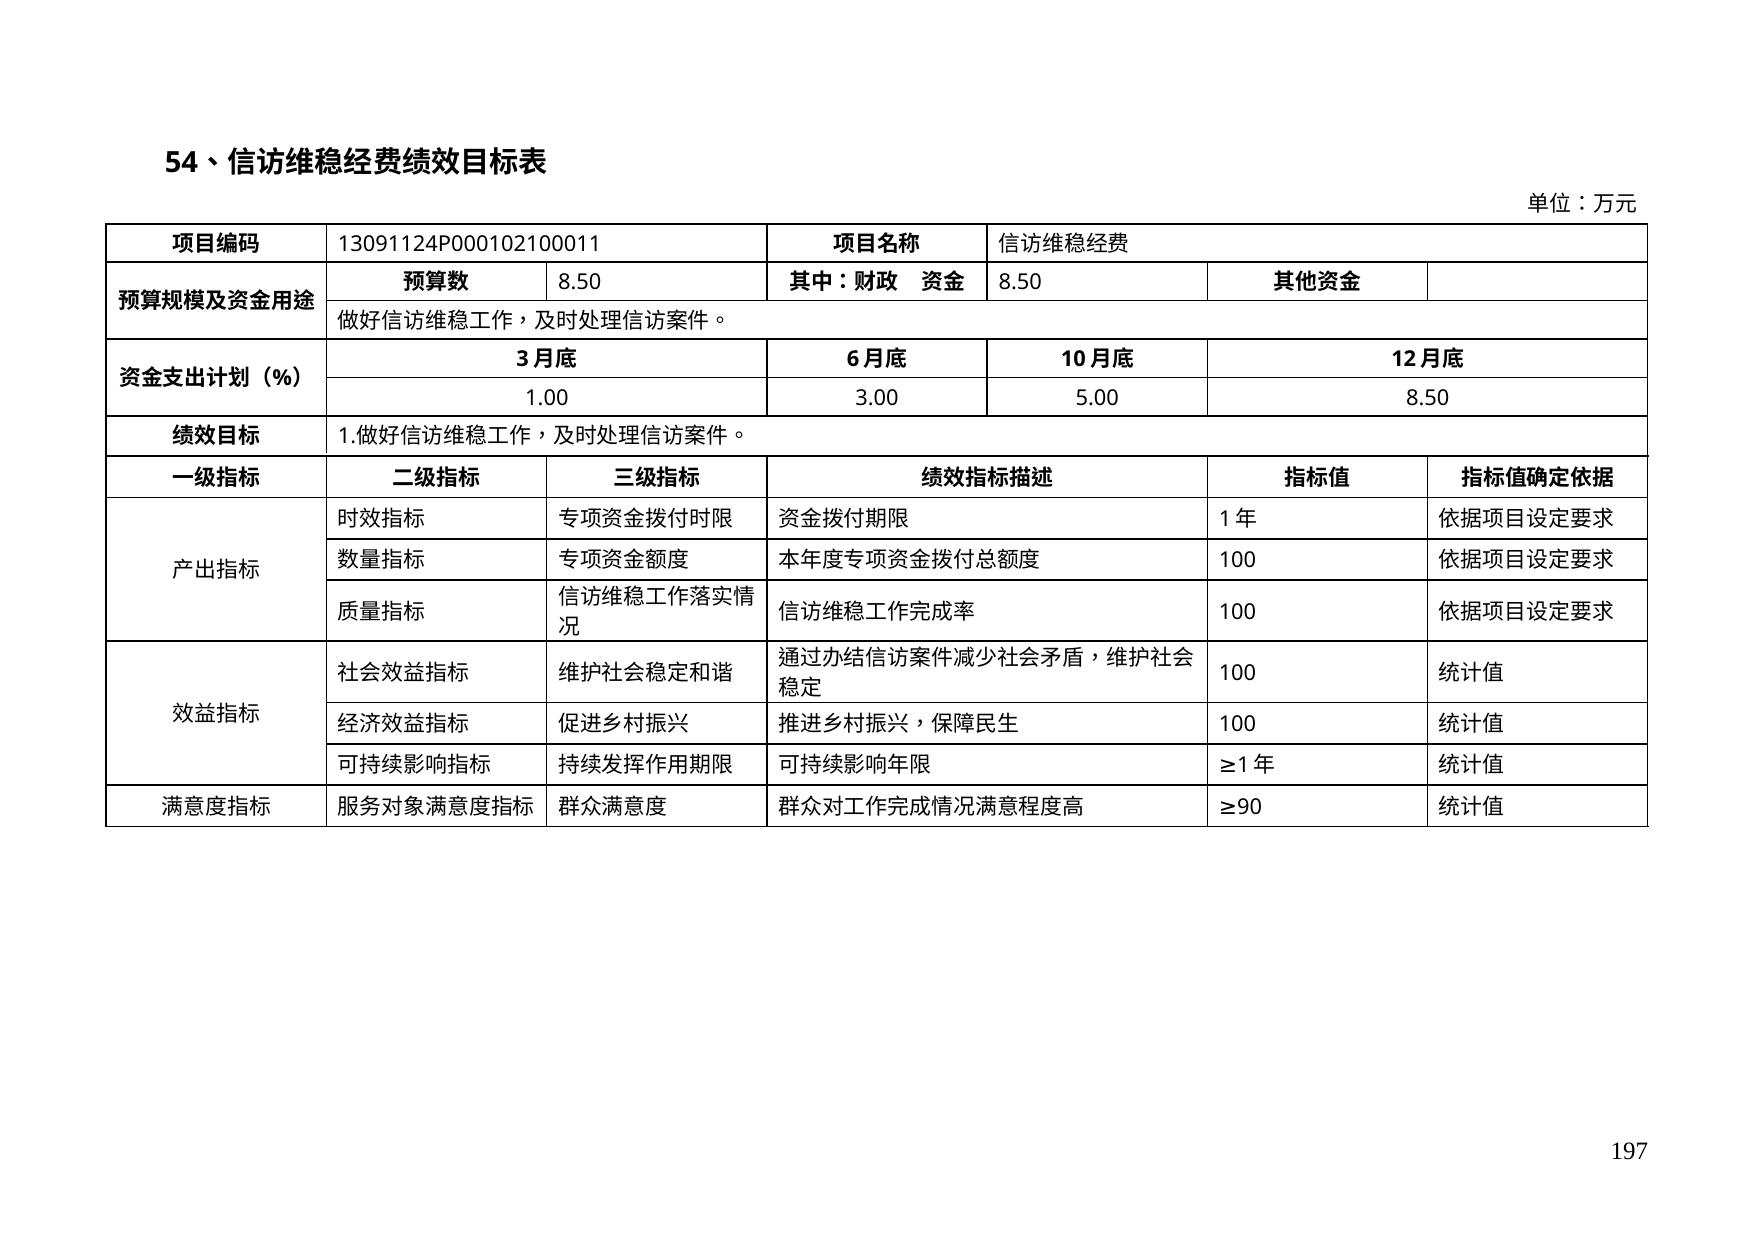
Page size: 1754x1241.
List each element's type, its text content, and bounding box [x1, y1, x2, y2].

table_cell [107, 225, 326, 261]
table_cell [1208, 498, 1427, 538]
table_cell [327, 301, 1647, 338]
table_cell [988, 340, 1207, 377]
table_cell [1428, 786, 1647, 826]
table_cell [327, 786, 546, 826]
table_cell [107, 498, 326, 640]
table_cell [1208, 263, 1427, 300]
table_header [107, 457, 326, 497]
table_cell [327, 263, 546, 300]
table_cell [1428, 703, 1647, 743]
text 54、信访维稳经费绩效目标表 [106, 142, 1648, 181]
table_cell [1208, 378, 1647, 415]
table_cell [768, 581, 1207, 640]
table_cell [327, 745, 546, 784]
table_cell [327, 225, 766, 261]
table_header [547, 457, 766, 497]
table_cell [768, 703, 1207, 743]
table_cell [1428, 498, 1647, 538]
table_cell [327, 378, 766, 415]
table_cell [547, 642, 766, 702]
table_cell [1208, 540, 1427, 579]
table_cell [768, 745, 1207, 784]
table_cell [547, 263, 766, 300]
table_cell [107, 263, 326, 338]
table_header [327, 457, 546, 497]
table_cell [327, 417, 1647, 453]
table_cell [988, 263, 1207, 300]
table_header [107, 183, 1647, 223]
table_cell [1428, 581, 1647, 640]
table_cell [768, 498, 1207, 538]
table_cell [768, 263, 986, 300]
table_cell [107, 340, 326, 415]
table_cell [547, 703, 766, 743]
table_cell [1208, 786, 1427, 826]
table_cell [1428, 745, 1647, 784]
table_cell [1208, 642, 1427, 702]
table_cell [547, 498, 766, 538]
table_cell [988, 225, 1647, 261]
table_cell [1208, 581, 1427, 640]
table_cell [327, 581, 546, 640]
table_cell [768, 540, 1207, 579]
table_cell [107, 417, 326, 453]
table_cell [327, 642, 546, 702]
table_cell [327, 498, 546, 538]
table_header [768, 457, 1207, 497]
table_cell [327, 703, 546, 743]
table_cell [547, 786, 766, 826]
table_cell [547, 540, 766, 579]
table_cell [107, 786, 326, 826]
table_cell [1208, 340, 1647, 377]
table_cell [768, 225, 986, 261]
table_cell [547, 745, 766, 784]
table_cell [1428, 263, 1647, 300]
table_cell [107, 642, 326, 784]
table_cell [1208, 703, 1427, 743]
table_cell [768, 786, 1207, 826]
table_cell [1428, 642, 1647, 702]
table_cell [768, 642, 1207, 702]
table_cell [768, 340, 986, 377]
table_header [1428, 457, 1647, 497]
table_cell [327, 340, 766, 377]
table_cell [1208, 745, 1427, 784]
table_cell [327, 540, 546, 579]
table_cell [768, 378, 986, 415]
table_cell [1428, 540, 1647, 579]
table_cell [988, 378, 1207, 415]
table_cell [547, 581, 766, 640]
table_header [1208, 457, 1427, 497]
